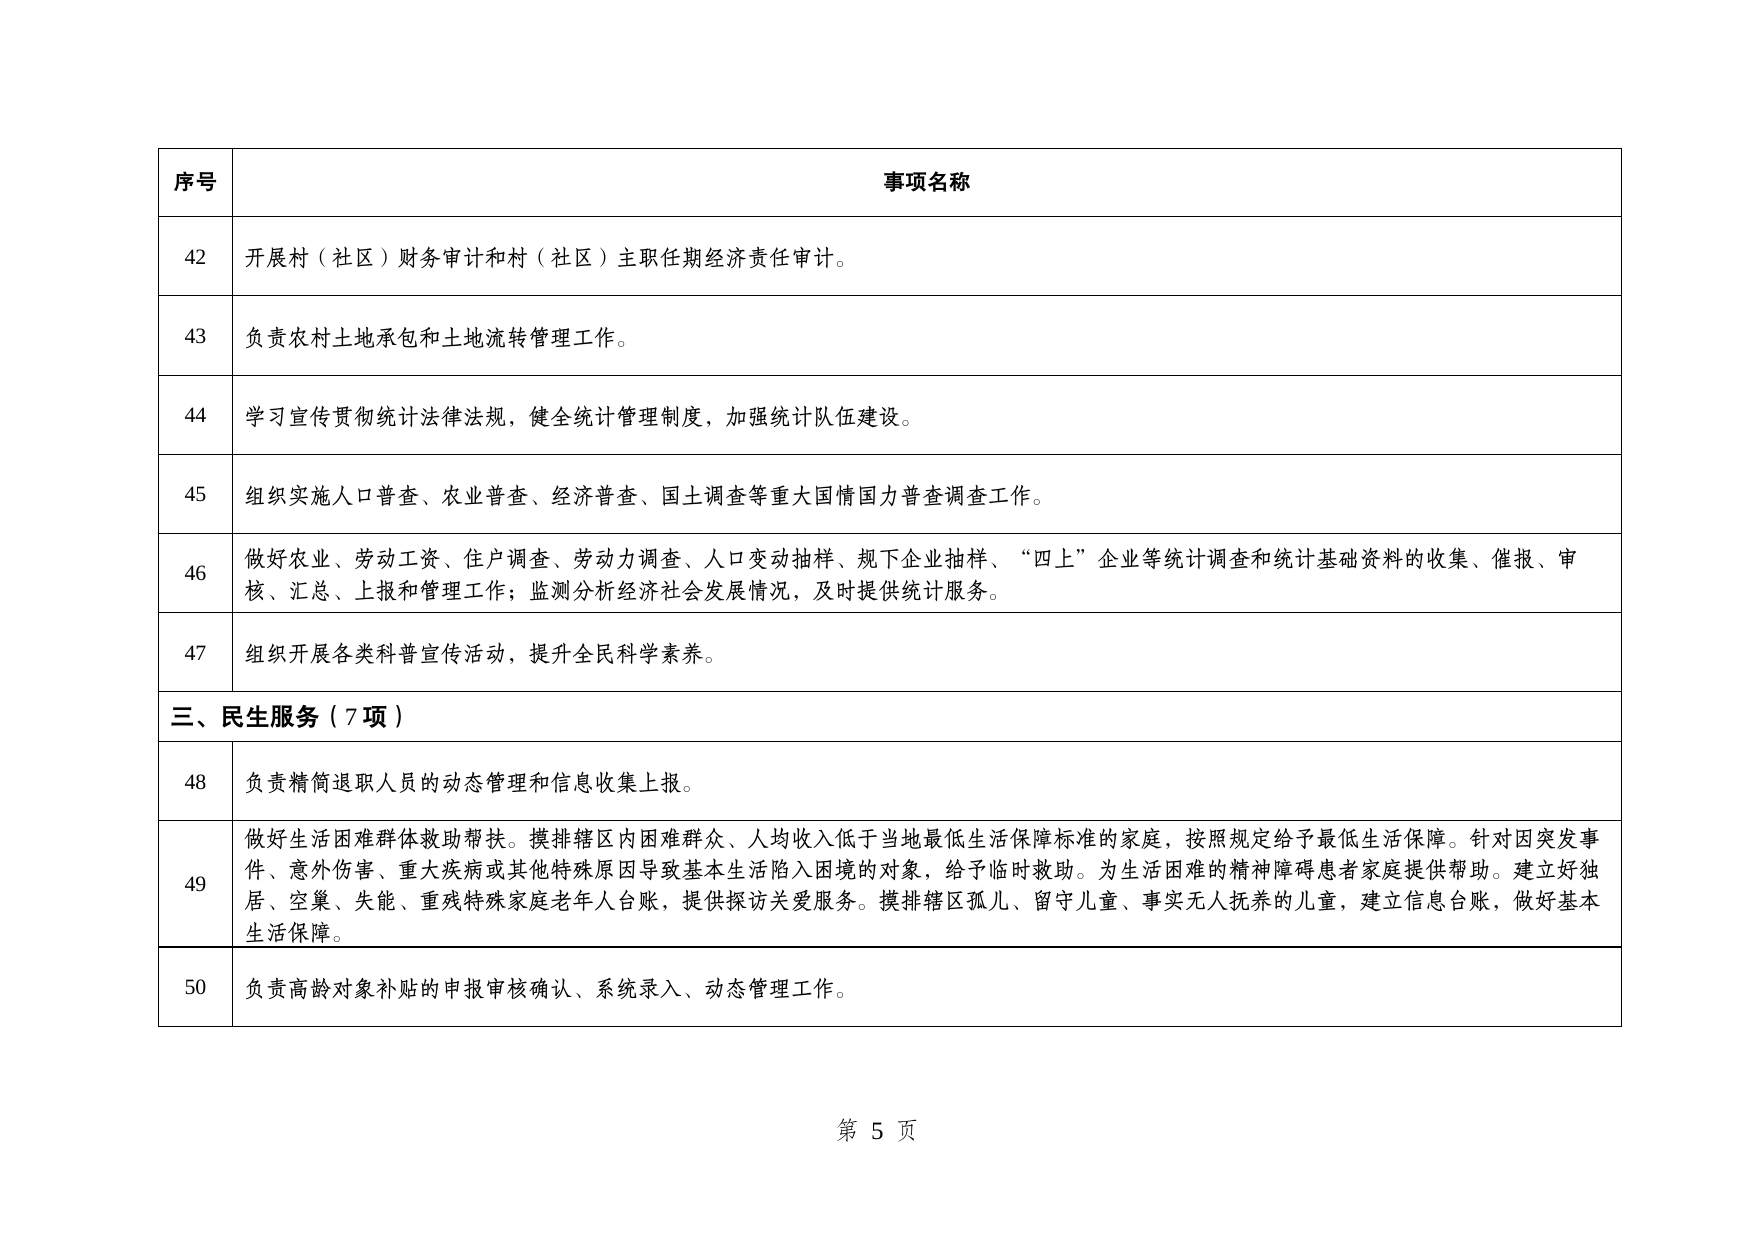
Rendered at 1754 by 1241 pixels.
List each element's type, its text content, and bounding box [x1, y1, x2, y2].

table_cell 48 [159, 742, 232, 820]
table_header 事项名称 [233, 149, 1621, 216]
table_cell 开展村（社区）财务审计和村（社区）主职任期经济责任审计。 [233, 217, 1621, 295]
table_cell 50 [159, 948, 232, 1026]
table_cell 43 [159, 296, 232, 374]
table_cell 45 [159, 455, 232, 533]
table_cell 47 [159, 613, 232, 691]
table_cell 做好农业、劳动工资、住户调查、劳动力调查、人口变动抽样、规下企业抽样、“四上”企业等统计调查和统计基础资料的收集、催报、审核、汇总、上报和管理工作；监测分析经济社会发展情况，及时提供统计服务。 [233, 534, 1621, 612]
table_header 序号 [159, 149, 232, 216]
table_cell 组织实施人口普查、农业普查、经济普查、国土调查等重大国情国力普查调查工作。 [233, 455, 1621, 533]
table_cell 做好生活困难群体救助帮扶。摸排辖区内困难群众、人均收入低于当地最低生活保障标准的家庭，按照规定给予最低生活保障。针对因突发事件、意外伤害、重大疾病或其他特殊原因导致基本生活陷入困境的对象，给予临时救助。为生活困难的精神障碍患者家庭提供帮助。建立好独居、空巢、失能、重残特殊家庭老年人台账，提供探访关爱服务。摸排辖区孤儿、留守儿童、事实无人抚养的儿童，建立信息台账，做好基本生活保障。 [233, 821, 1621, 946]
table_cell 负责农村土地承包和土地流转管理工作。 [233, 296, 1621, 374]
table_cell 组织开展各类科普宣传活动，提升全民科学素养。 [233, 613, 1621, 691]
table_cell 44 [159, 376, 232, 454]
table_cell 学习宣传贯彻统计法律法规，健全统计管理制度，加强统计队伍建设。 [233, 376, 1621, 454]
table_cell 负责高龄对象补贴的申报审核确认、系统录入、动态管理工作。 [233, 948, 1621, 1026]
table_cell 49 [159, 821, 232, 946]
table_cell 46 [159, 534, 232, 612]
table_cell 三、民生服务（7项） [159, 692, 1621, 741]
table_cell 42 [159, 217, 232, 295]
table_cell 负责精简退职人员的动态管理和信息收集上报。 [233, 742, 1621, 820]
